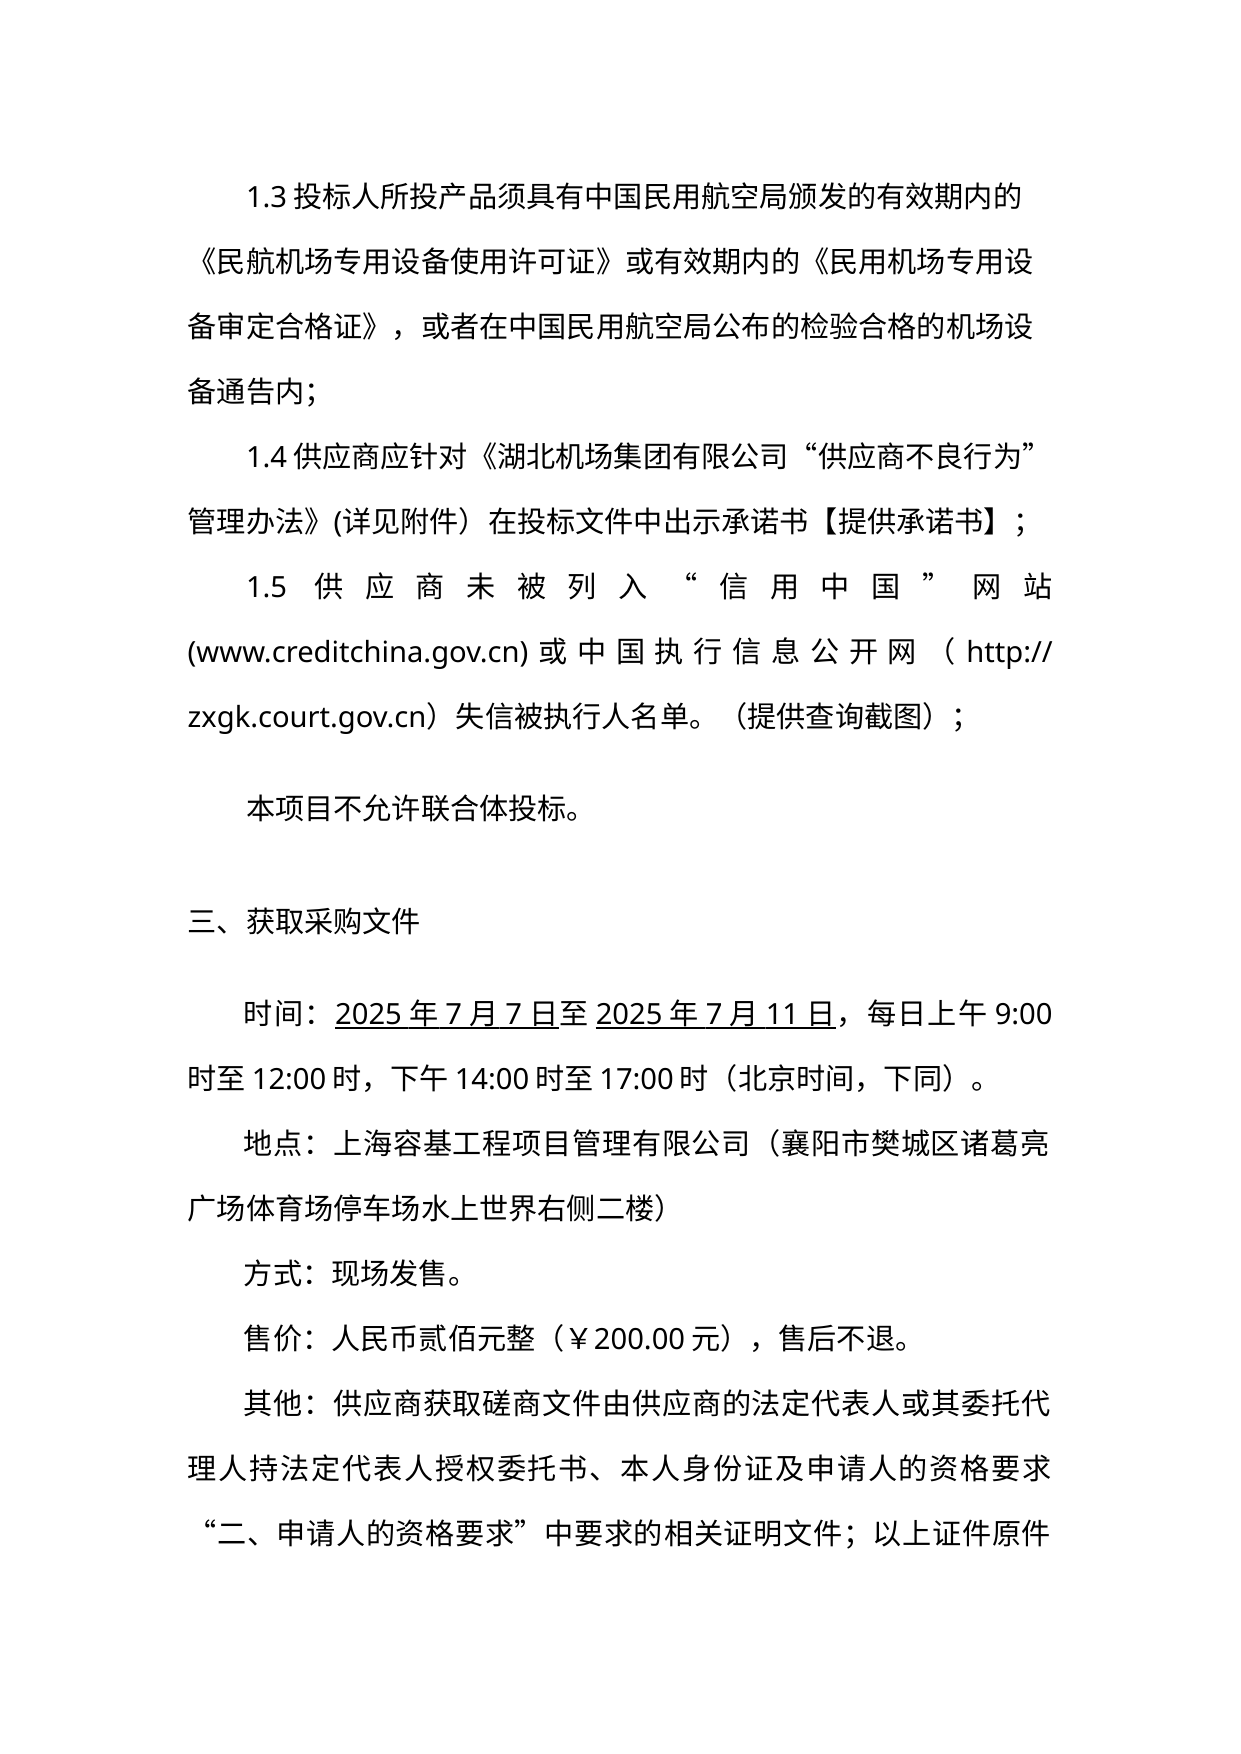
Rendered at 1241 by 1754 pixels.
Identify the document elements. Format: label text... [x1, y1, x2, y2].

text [187, 1109, 1053, 1239]
text 时间：2025年7月7日至2025年7月11日，每日上午9:00时至12:00时，下午14:00时至17:00时（北京时间，下同）。 [187, 979, 1053, 1109]
text 1.3投标人所投产品须具有中国民用航空局颁发的有效期内的《民航机场专用设备使用许可证》或有效期内的《民用机场专用设备审定合格证》，或者在中国民用航空局公布的检验合格的机场设备通告内； [187, 162, 1053, 422]
subtitle 本项目不允许联合体投标。 [187, 774, 1053, 839]
text 方式：现场发售。 [187, 1239, 1053, 1304]
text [187, 1369, 1053, 1564]
subtitle 三、获取采购文件 [187, 887, 1053, 952]
text 1.5供应商未被列入“信用中国”网站(www.creditchina.gov.cn)或中国执行信息公开网（http://zxgk.court.gov.cn）失信被执行人名单。（提供查询截图）； [187, 552, 1053, 747]
text 售价：人民币贰佰元整（￥200.00元），售后不退。 [187, 1304, 1053, 1369]
text 1.4供应商应针对《湖北机场集团有限公司“供应商不良行为”管理办法》(详见附件）在投标文件中出示承诺书【提供承诺书】； [187, 422, 1053, 552]
